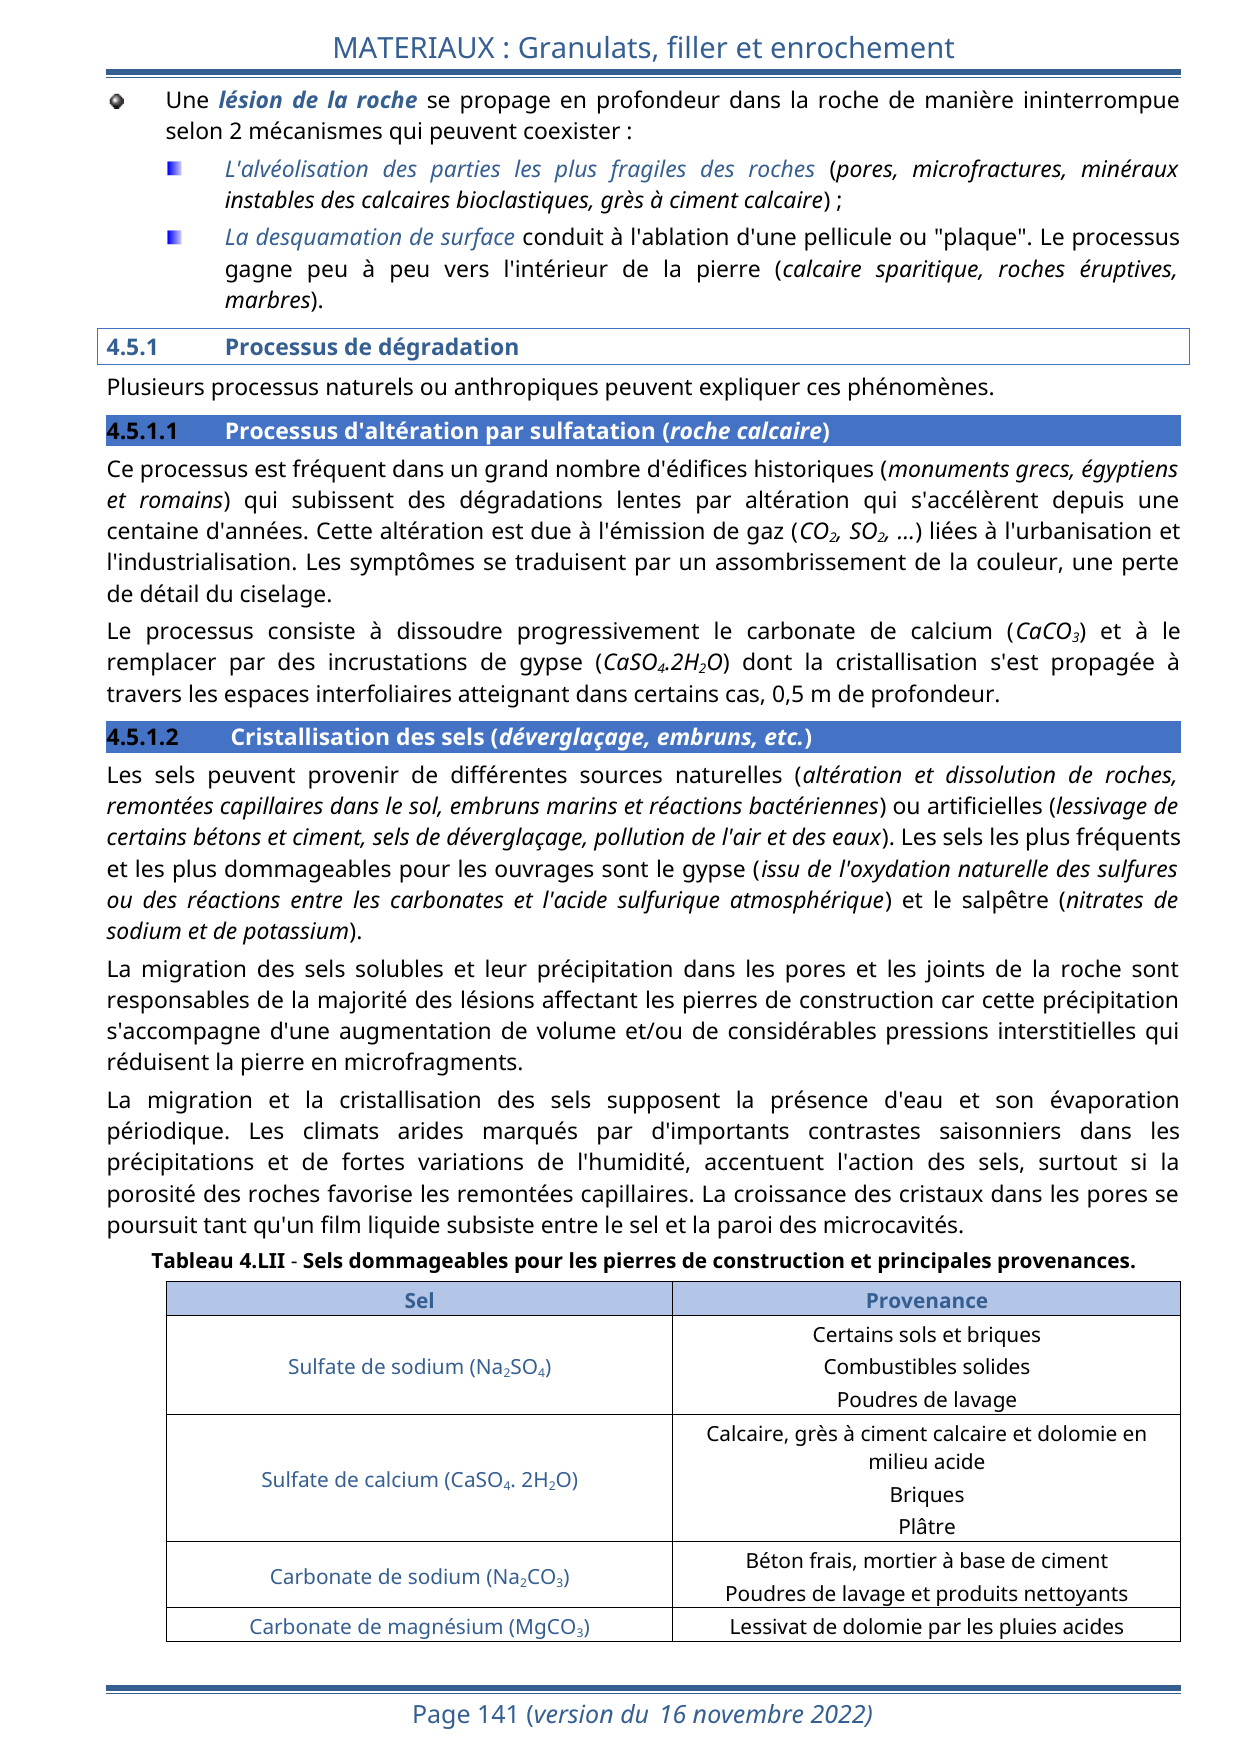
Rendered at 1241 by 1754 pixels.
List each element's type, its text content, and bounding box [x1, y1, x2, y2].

subtitle Cristallisation des sels (déverglaçage, embruns, etc.) [106, 721, 1181, 753]
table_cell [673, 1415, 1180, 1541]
picture [166, 160, 183, 177]
text Une lésion de la roche se propage en profondeur dans la roche de manière ininterrompue selon 2 mécanismes qui peuvent coexister : [106, 84, 1181, 146]
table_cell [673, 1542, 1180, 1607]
list Le processus consiste à dissoudre progressivement le carbonate de calcium (CaCO3) et à le remplacer par des incrustations de gypse (CaSO4.2H2O) dont la cristallisation s'est propagée à travers les espaces interfoliaires atteignant dans certains cas, 0,5 m de profondeur. [106, 615, 1181, 709]
picture [166, 229, 183, 246]
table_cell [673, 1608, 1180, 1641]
picture [107, 91, 124, 109]
text Plusieurs processus naturels ou anthropiques peuvent expliquer ces phénomènes. [106, 371, 1181, 403]
text La migration et la cristallisation des sels supposent la présence d'eau et son évaporation périodique. Les climats arides marqués par d'importants contrastes saisonniers dans les précipitations et de fortes variations de l'humidité, accentuent l'action des sels, surtout si la porosité des roches favorise les remontées capillaires. La croissance des cristaux dans les pores se poursuit tant qu'un film liquide subsiste entre le sel et la paroi des microcavités. [106, 1084, 1181, 1240]
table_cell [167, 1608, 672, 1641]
subtitle Processus d'altération par sulfatation (roche calcaire) [106, 415, 1181, 446]
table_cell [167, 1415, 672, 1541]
text La migration des sels solubles et leur précipitation dans les pores et les joints de la roche sont responsables de la majorité des lésions affectant les pierres de construction car cette précipitation s'accompagne d'une augmentation de volume et/ou de considérables pressions interstitielles qui réduisent la pierre en microfragments. [106, 953, 1181, 1078]
text La desquamation de surface conduit à l'ablation d'une pellicule ou "plaque". Le processus gagne peu à peu vers l'intérieur de la pierre (calcaire sparitique, roches éruptives, marbres). [165, 221, 1181, 315]
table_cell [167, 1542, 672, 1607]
text Les sels peuvent provenir de différentes sources naturelles (altération et dissolution de roches, remontées capillaires dans le sol, embruns marins et réactions bactériennes) ou artificielles (lessivage de certains bétons et ciment, sels de déverglaçage, pollution de l'air et des eaux). Les sels les plus fréquents et les plus dommageables pour les ouvrages sont le gypse (issu de l'oxydation naturelle des sulfures ou des réactions entre les carbonates et l'acide sulfurique atmosphérique) et le salpêtre (nitrates de sodium et de potassium). [106, 759, 1181, 946]
text L'alvéolisation des parties les plus fragiles des roches (pores, microfractures, minéraux instables des calcaires bioclastiques, grès à ciment calcaire) ; [165, 153, 1181, 215]
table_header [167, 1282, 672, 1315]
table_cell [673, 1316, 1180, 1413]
list Ce processus est fréquent dans un grand nombre d'édifices historiques (monuments grecs, égyptiens et romains) qui subissent des dégradations lentes par altération qui s'accélèrent depuis une centaine d'années. Cette altération est due à l'émission de gaz (CO2, SO2, …) liées à l'urbanisation et l'industrialisation. Les symptômes se traduisent par un assombrissement de la couleur, une perte de détail du ciselage. [106, 453, 1181, 609]
subtitle Processus de dégradation [98, 329, 1189, 364]
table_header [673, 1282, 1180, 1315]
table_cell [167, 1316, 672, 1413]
